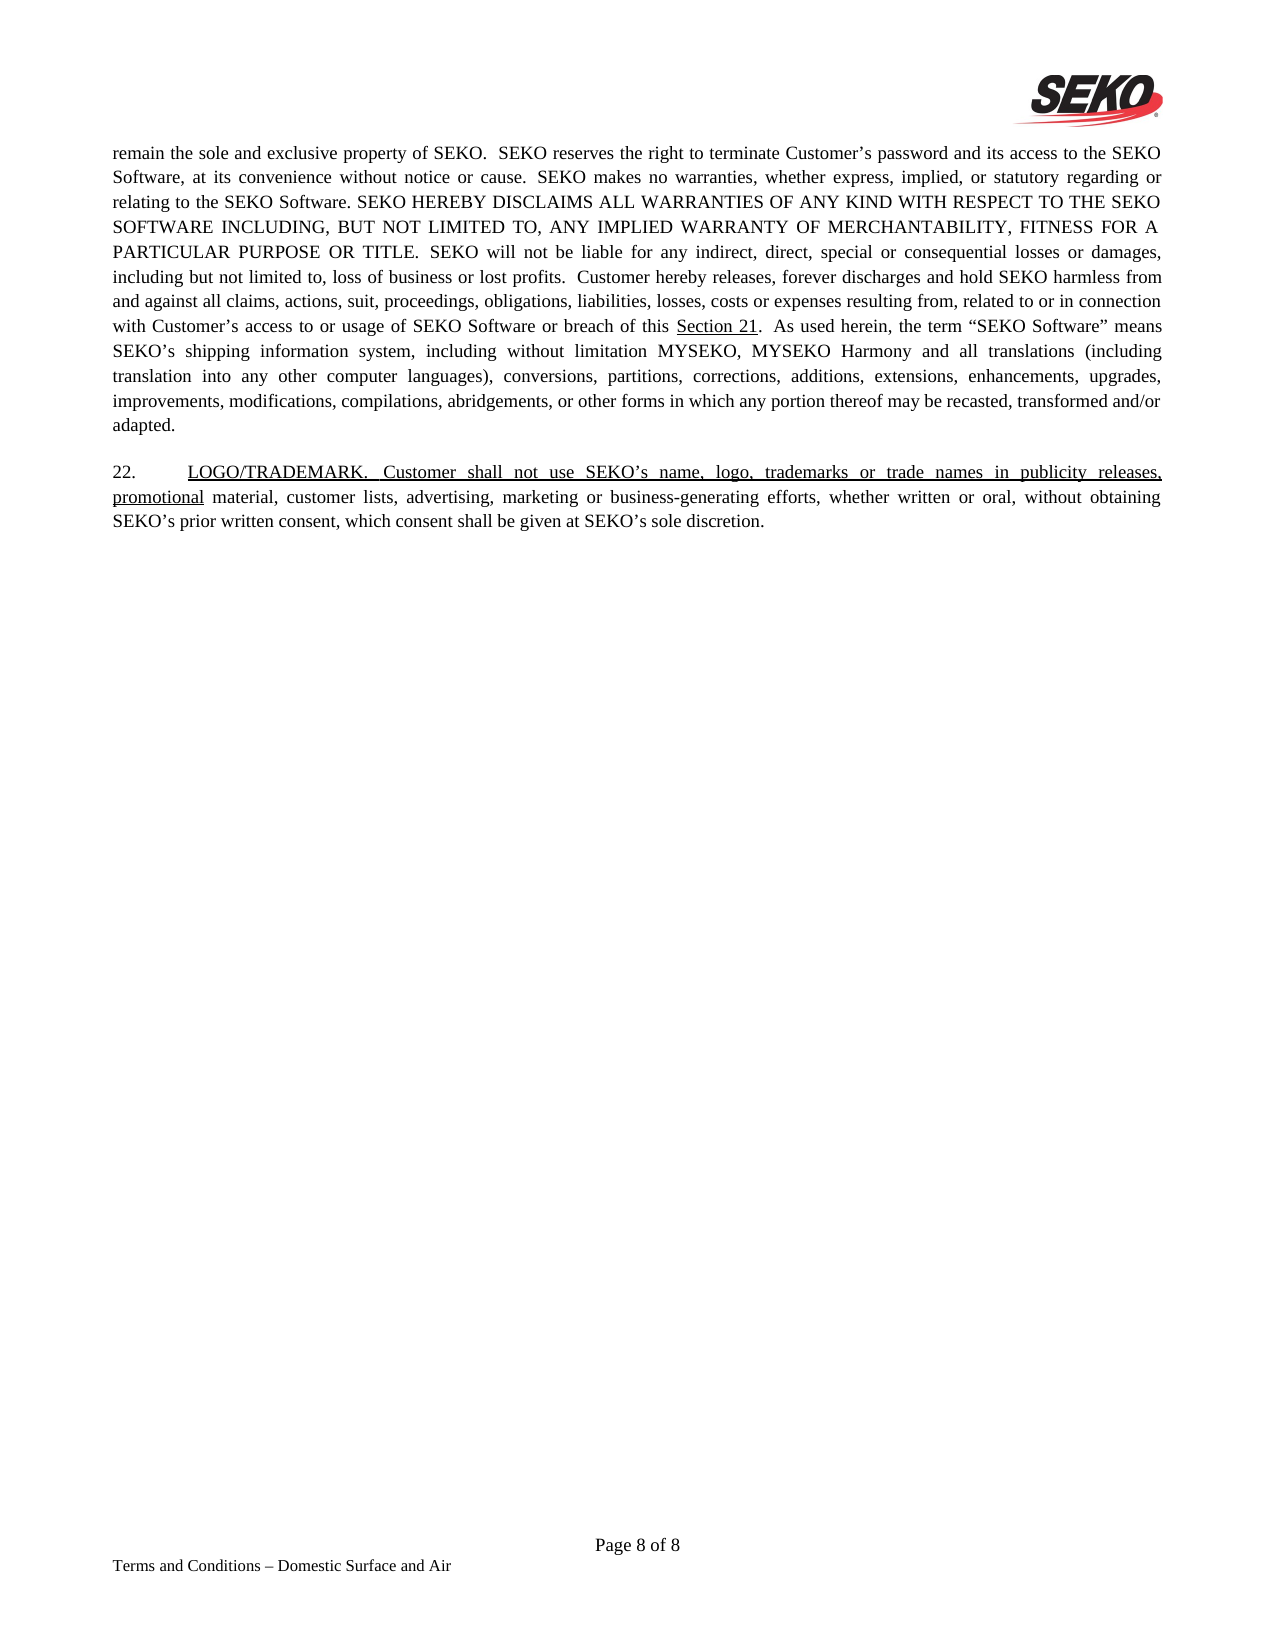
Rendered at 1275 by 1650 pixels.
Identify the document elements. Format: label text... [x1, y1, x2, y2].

picture [1012, 75, 1163, 127]
text remain the sole and exclusive property of SEKO. SEKO reserves the right to terminate Customer’s password and its access to the SEKO Software, at its convenience without notice or cause. SEKO makes no warranties, whether express, implied, or statutory regarding or relating to the SEKO Software. SEKO HEREBY DISCLAIMS ALL WARRANTIES OF ANY KIND WITH RESPECT TO THE SEKO SOFTWARE INCLUDING, BUT NOT LIMITED TO, ANY IMPLIED WARRANTY OF MERCHANTABILITY, FITNESS FOR A [112, 142, 1163, 238]
text PARTICULAR PURPOSE OR TITLE. SEKO will not be liable for any indirect, direct, special or consequential losses or damages, including but not limited to, loss of business or lost profits. Customer hereby releases, forever discharges and hold SEKO harmless from and against all claims, actions, suit, proceedings, obligations, liabilities, losses, costs or expenses resulting from, related to or in connection with Customer’s access to or usage of SEKO Software or breach of this Section 21. As used herein, the term “SEKO Software” means SEKO’s shipping information system, including without limitation MYSEKO, MYSEKO Harmony and all translations (including translation into any other computer languages), conversions, partitions, corrections, additions, extensions, enhancements, upgrades, improvements, modifications, compilations, abridgements, or other forms in which any portion thereof may be recasted, transformed and/or adapted. [112, 241, 1163, 436]
list LOGO/TRADEMARK. Customer shall not use SEKO’s name, logo, trademarks or trade names in publicity releases, promotional material, customer lists, advertising, marketing or business-generating efforts, whether written or oral, without obtaining SEKO’s prior written consent, which consent shall be given at SEKO’s sole discretion. [112, 461, 1163, 532]
